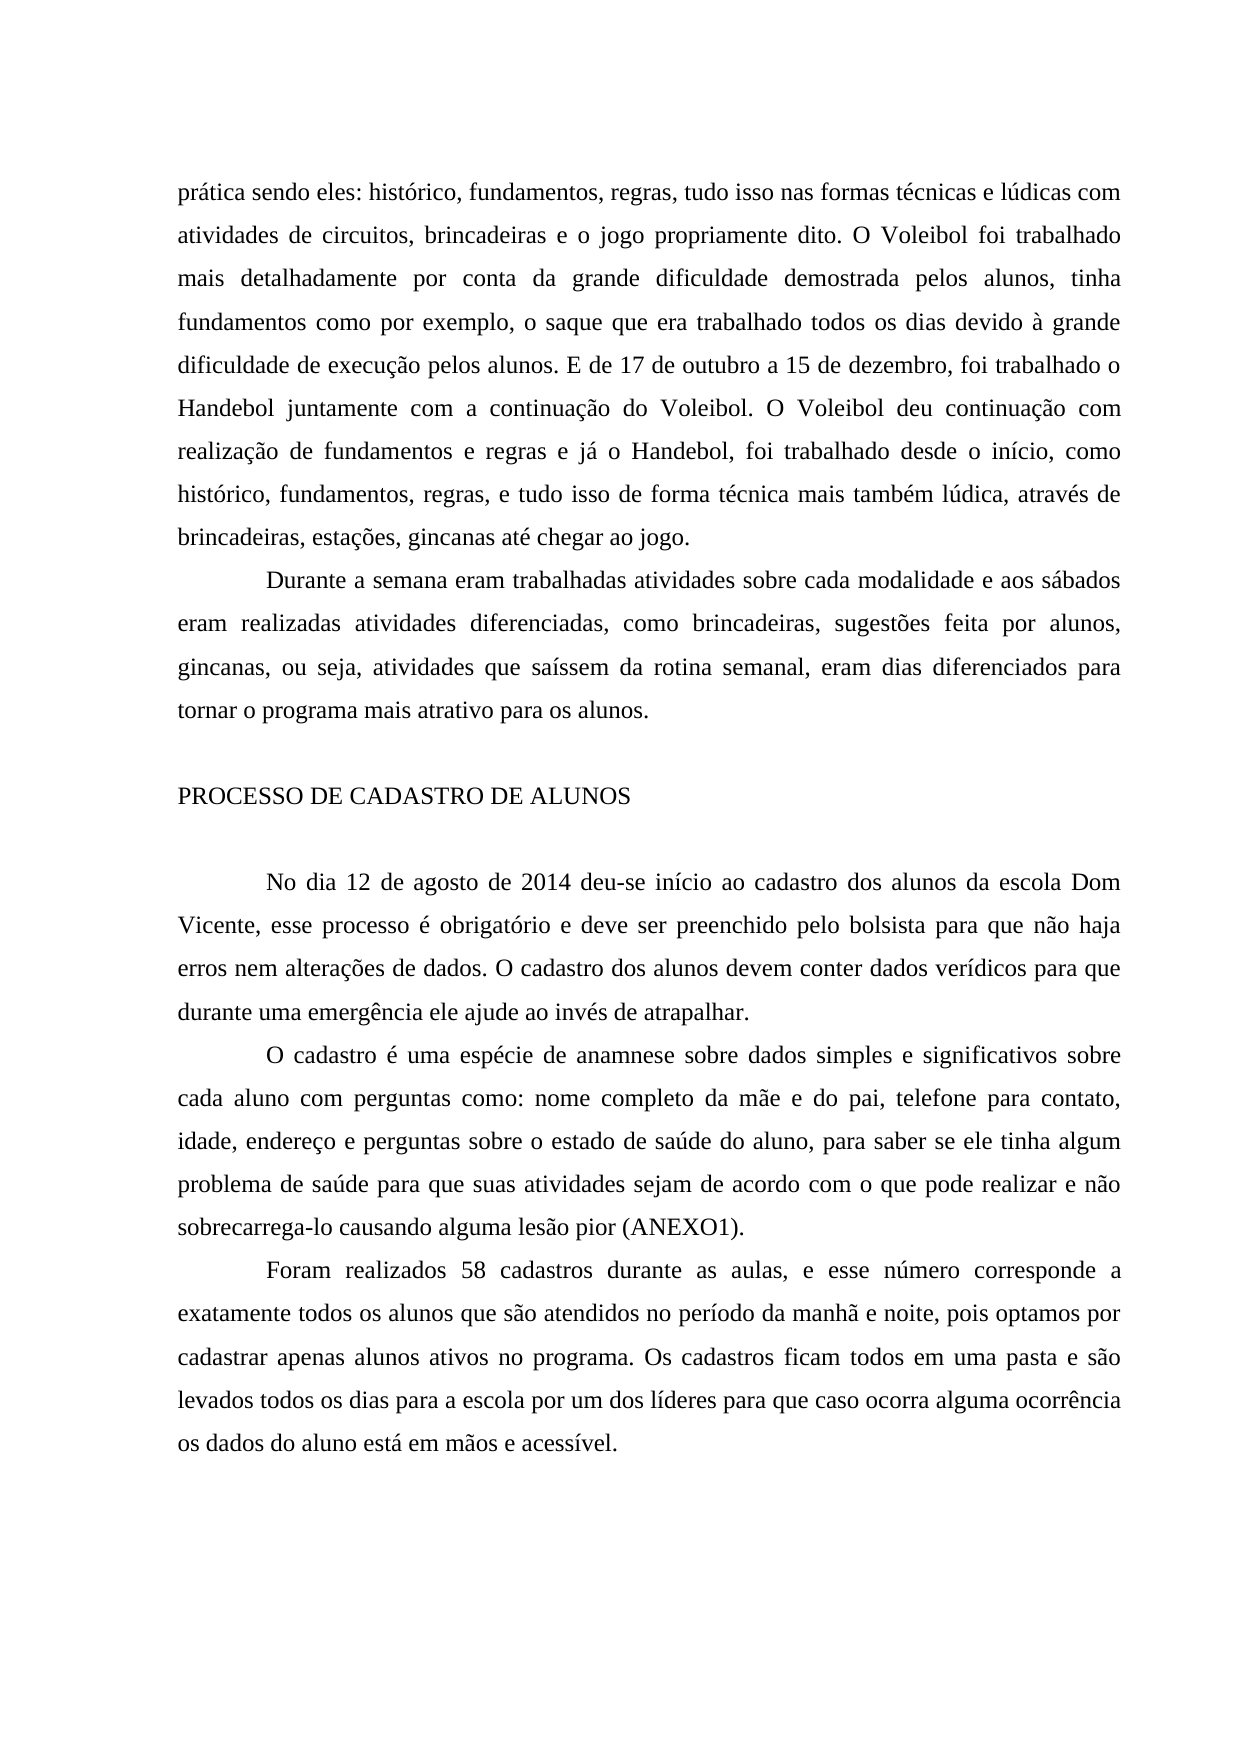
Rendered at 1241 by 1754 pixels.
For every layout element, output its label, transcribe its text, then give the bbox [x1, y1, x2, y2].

text Foram realizados 58 cadastros durante as aulas, e esse número corresponde a exatamente todos os alunos que são atendidos no período da manhã e noite, pois optamos por cadastrar apenas alunos ativos no programa. Os cadastros ficam todos em uma pasta e são levados todos os dias para a escola por um dos líderes para que caso ocorra alguma ocorrência os dados do aluno está em mãos e acessível. [177, 1255, 1122, 1457]
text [177, 177, 1122, 551]
text Durante a semana eram trabalhadas atividades sobre cada modalidade e aos sábados eram realizadas atividades diferenciadas, como brincadeiras, sugestões feita por alunos, gincanas, ou seja, atividades que saíssem da rotina semanal, eram dias diferenciados para tornar o programa mais atrativo para os alunos. [177, 565, 1122, 723]
text No dia 12 de agosto de 2014 deu-se início ao cadastro dos alunos da escola Dom Vicente, esse processo é obrigatório e deve ser preenchido pelo bolsista para que não haja erros nem alterações de dados. O cadastro dos alunos devem conter dados verídicos para que durante uma emergência ele ajude ao invés de atrapalhar. [177, 867, 1122, 1025]
text PROCESSO DE CADASTRO DE ALUNOS [177, 781, 1122, 810]
text O cadastro é uma espécie de anamnese sobre dados simples e significativos sobre cada aluno com perguntas como: nome completo da mãe e do pai, telefone para contato, idade, endereço e perguntas sobre o estado de saúde do aluno, para saber se ele tinha algum problema de saúde para que suas atividades sejam de acordo com o que pode realizar e não sobrecarrega-lo causando alguma lesão pior (ANEXO1). [177, 1040, 1122, 1241]
